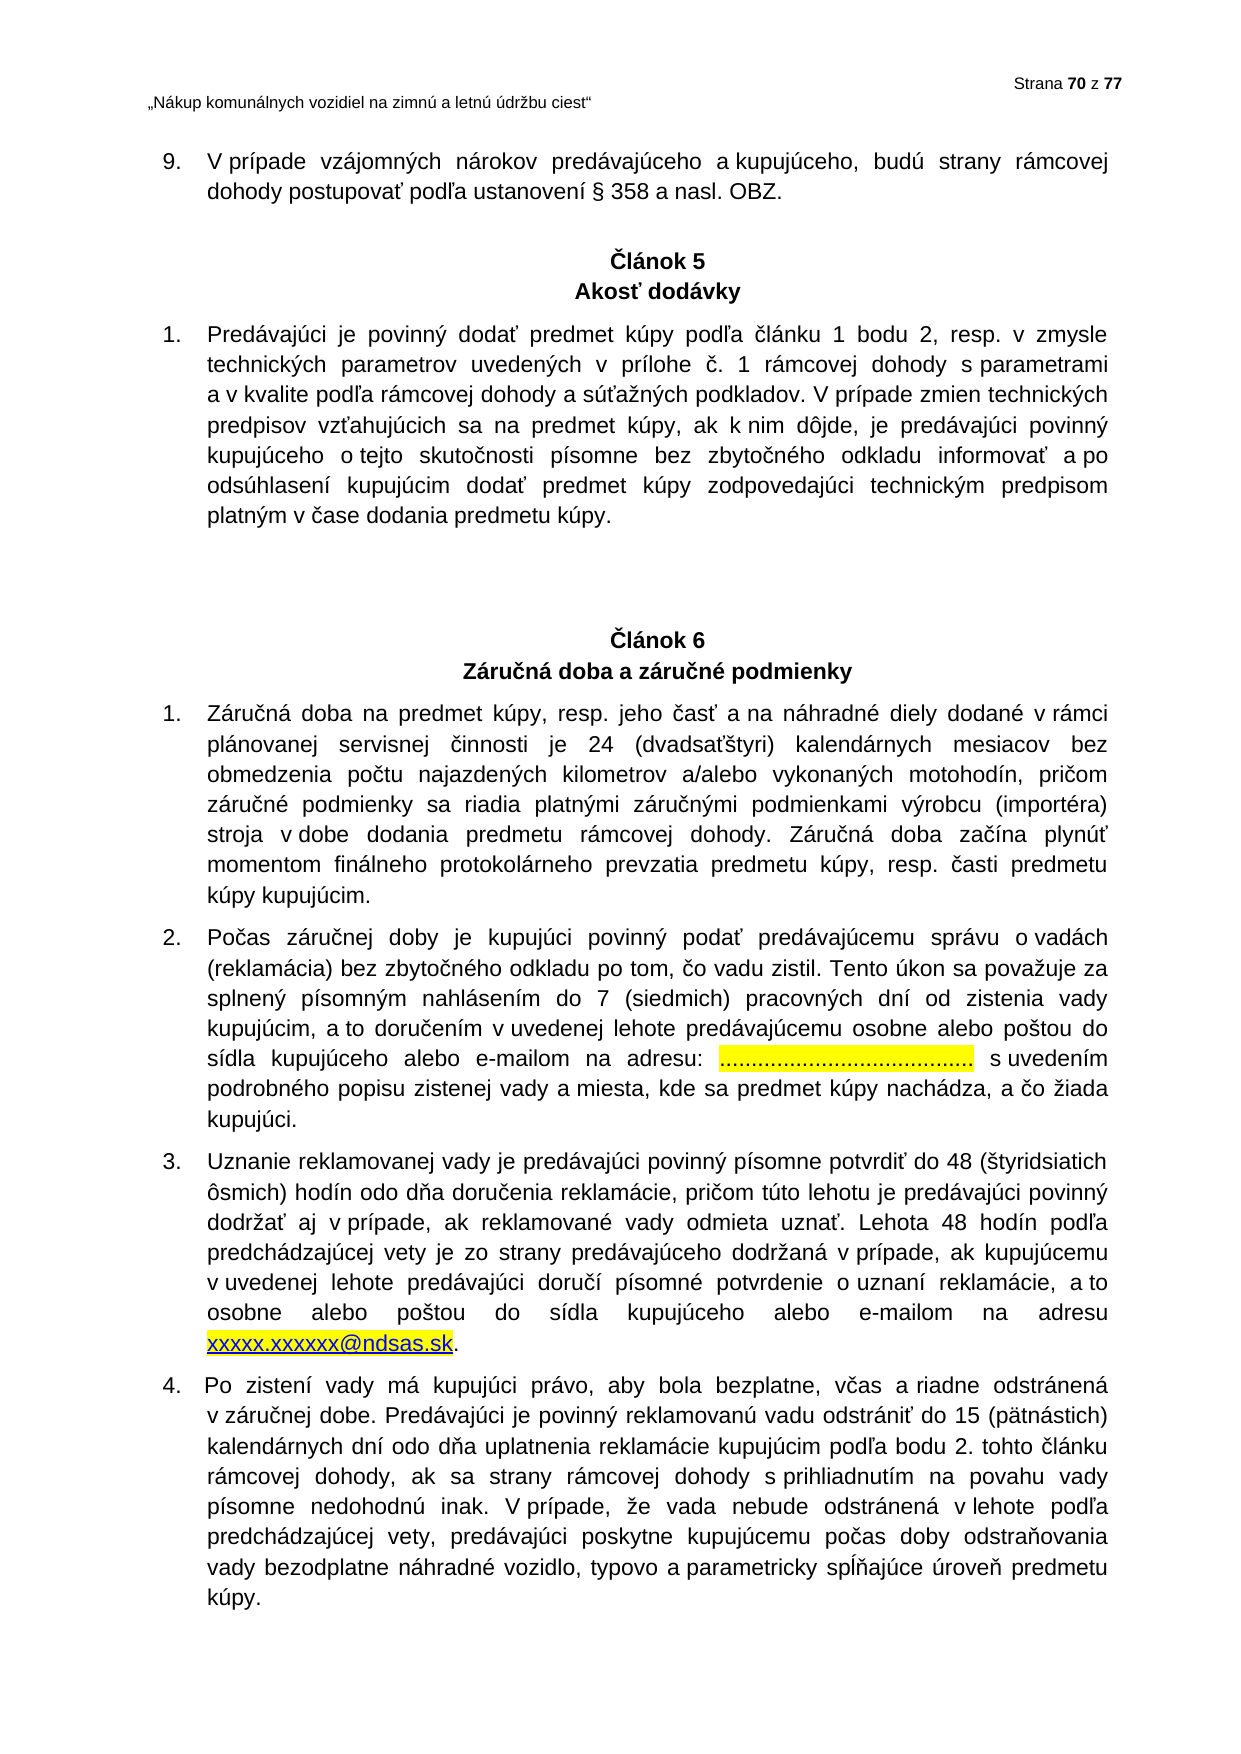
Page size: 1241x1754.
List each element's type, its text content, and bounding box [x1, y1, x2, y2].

list Uznanie reklamovanej vady je predávajúci povinný písomne potvrdiť do 48 (štyridsiatich ôsmich) hodín odo dňa doručenia reklamácie, pričom túto lehotu je predávajúci povinný dodržať aj v prípade, ak reklamované vady odmieta uznať. Lehota 48 hodín podľa predchádzajúcej vety je zo strany predávajúceho dodržaná v prípade, ak kupujúcemu v uvedenej lehote predávajúci doručí písomné potvrdenie o uznaní reklamácie, a to osobne alebo poštou do sídla kupujúceho alebo e-mailom na adresu xxxxx.xxxxxx@ndsas.sk. [162, 1148, 1108, 1356]
text Článok 5 [207, 248, 1108, 274]
list Po zistení vady má kupujúci právo, aby bola bezplatne, včas a riadne odstránená v záručnej dobe. Predávajúci je povinný reklamovanú vadu odstrániť do 15 (pätnástich) kalendárnych dní odo dňa uplatnenia reklamácie kupujúcim podľa bodu 2. tohto článku rámcovej dohody, ak sa strany rámcovej dohody s prihliadnutím na povahu vady písomne nedohodnú inak. V prípade, že vada nebude odstránená v lehote podľa predchádzajúcej vety, predávajúci poskytne kupujúcemu počas doby odstraňovania vady bezodplatne náhradné vozidlo, typovo a parametricky spĺňajúce úroveň predmetu kúpy. [162, 1372, 1108, 1610]
text Akosť dodávky [207, 278, 1108, 305]
list Počas záručnej doby je kupujúci povinný podať predávajúcemu správu o vadách (reklamácia) bez zbytočného odkladu po tom, čo vadu zistil. Tento úkon sa považuje za splnený písomným nahlásením do 7 (siedmich) pracovných dní od zistenia vady kupujúcim, a to doručením v uvedenej lehote predávajúcemu osobne alebo poštou do sídla kupujúceho alebo e-mailom na adresu: ........................................ s uvedením podrobného popisu zistenej vady a miesta, kde sa predmet kúpy nachádza, a čo žiada kupujúci. [162, 924, 1108, 1132]
list V prípade vzájomných nárokov predávajúceho a kupujúceho, budú strany rámcovej dohody postupovať podľa ustanovení § 358 a nasl. OBZ. [162, 148, 1108, 204]
text Článok 6 [207, 627, 1108, 654]
text Záručná doba a záručné podmienky [207, 658, 1108, 684]
text 1. Predávajúci je povinný dodať predmet kúpy podľa článku 1 bodu 2, resp. v zmysle technických parametrov uvedených v prílohe č. 1 rámcovej dohody s parametrami a v kvalite podľa rámcovej dohody a súťažných podkladov. V prípade zmien technických predpisov vzťahujúcich sa na predmet kúpy, ak k nim dôjde, je predávajúci povinný kupujúceho o tejto skutočnosti písomne bez zbytočného odkladu informovať a po odsúhlasení kupujúcim dodať predmet kúpy zodpovedajúci technickým predpisom platným v čase dodania predmetu kúpy. [162, 321, 1108, 529]
list Záručná doba na predmet kúpy, resp. jeho časť a na náhradné diely dodané v rámci plánovanej servisnej činnosti je 24 (dvadsaťštyri) kalendárnych mesiacov bez obmedzenia počtu najazdených kilometrov a/alebo vykonaných motohodín, pričom záručné podmienky sa riadia platnými záručnými podmienkami výrobcu (importéra) stroja v dobe dodania predmetu rámcovej dohody. Záručná doba začína plynúť momentom finálneho protokolárneho prevzatia predmetu kúpy, resp. časti predmetu kúpy kupujúcim. [162, 700, 1108, 908]
